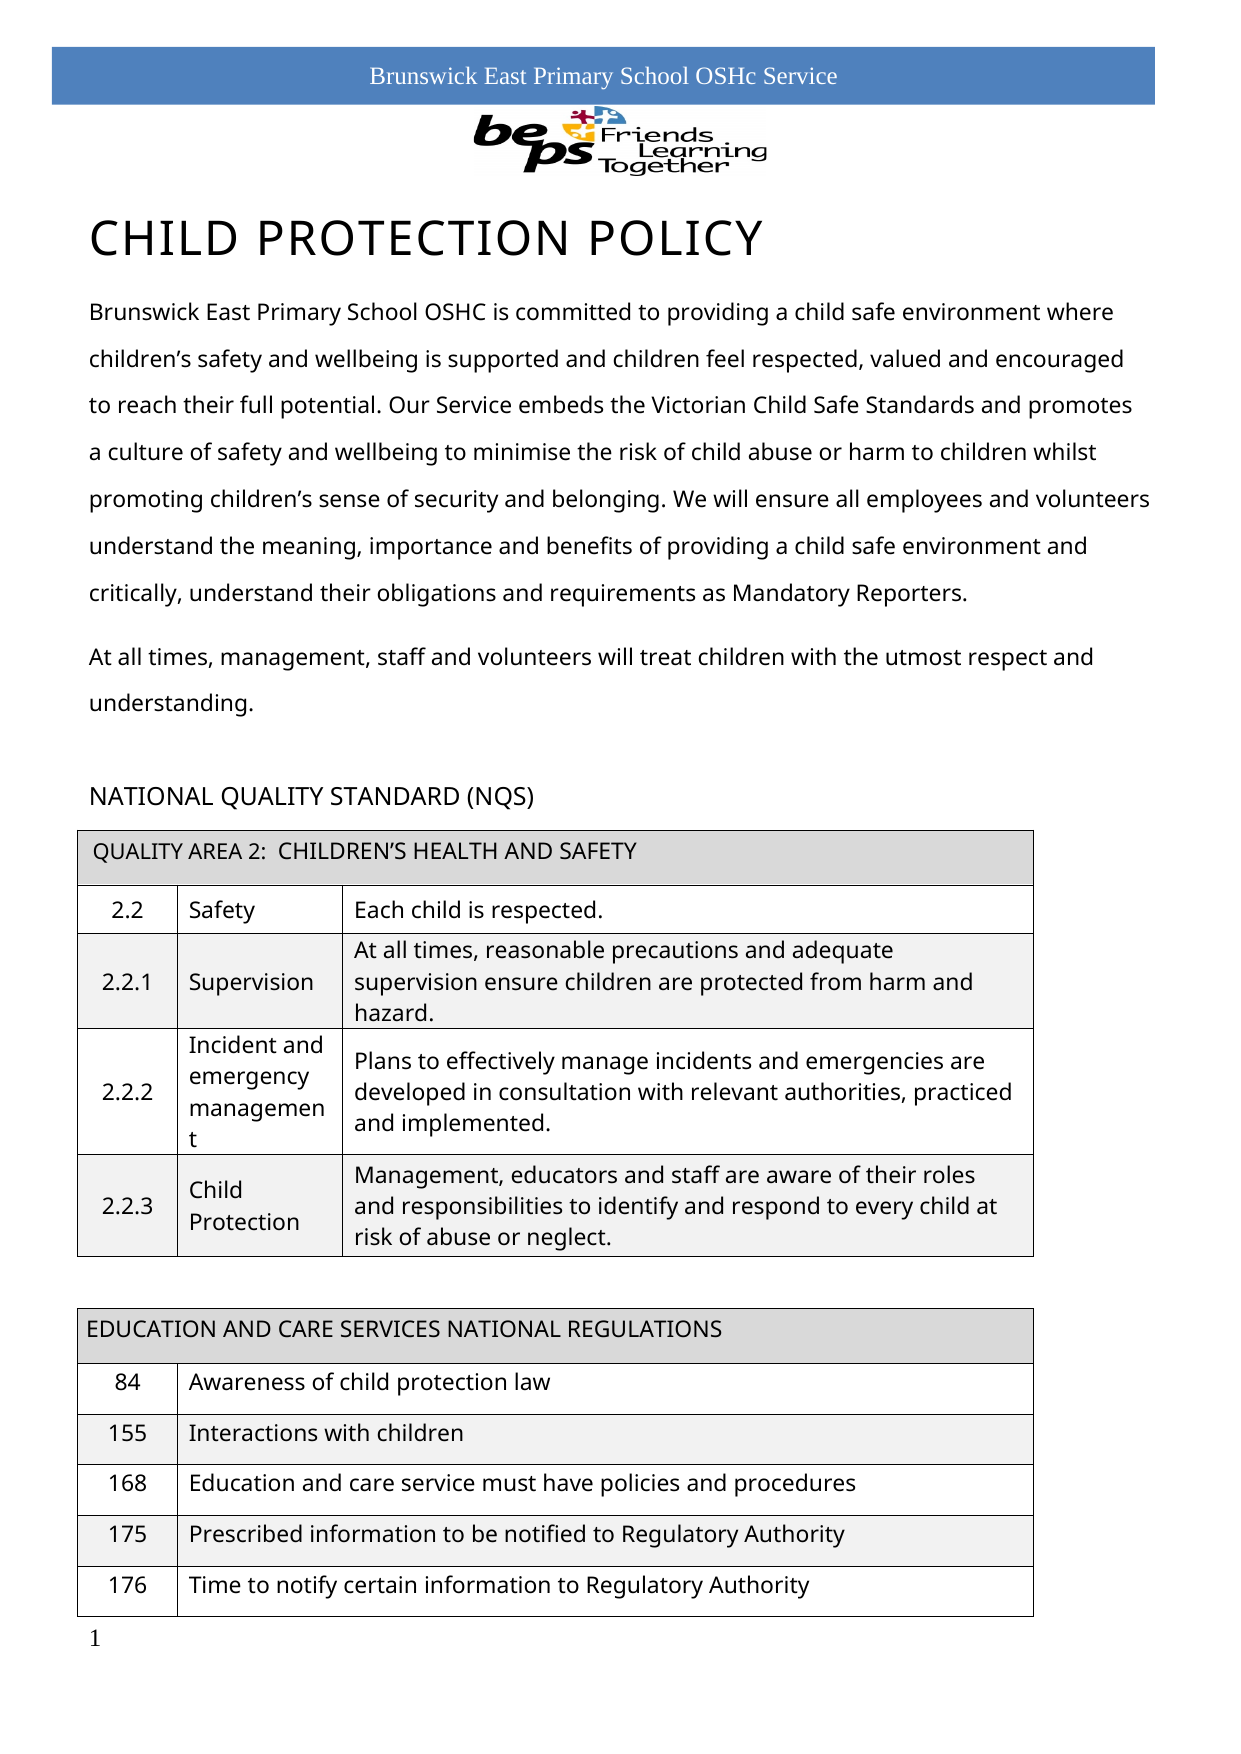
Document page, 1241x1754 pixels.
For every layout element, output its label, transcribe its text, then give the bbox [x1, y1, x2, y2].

table_cell 84 [78, 1364, 177, 1414]
table_cell Prescribed information to be notified to Regulatory Authority [178, 1516, 1033, 1566]
table_cell Education and care service must have policies and procedures [178, 1465, 1033, 1515]
table_cell Interactions with children [178, 1415, 1033, 1464]
table_cell 2.2.3 [78, 1155, 177, 1256]
text CHILD PROTECTION POLICY [89, 204, 1152, 269]
table_cell At all times, reasonable precautions and adequate supervision ensure children are protected from harm and hazard. [343, 934, 1033, 1028]
table_cell Incident and emergency management [178, 1029, 342, 1154]
text At all times, management, staff and volunteers will treat children with the utmost respect and understanding. [89, 640, 1152, 718]
table_cell Plans to effectively manage incidents and emergencies are developed in consultation with relevant authorities, practiced and implemented. [343, 1029, 1033, 1154]
table_cell 2.2.1 [78, 934, 177, 1028]
table_cell Safety [178, 886, 342, 933]
table_cell 175 [78, 1516, 177, 1566]
table_cell 2.2.2 [78, 1029, 177, 1154]
text NATIONAL QUALITY STANDARD (NQS) [89, 778, 1152, 813]
table_header EDUCATION AND CARE SERVICES NATIONAL REGULATIONS [78, 1309, 1033, 1363]
table_cell 2.2 [78, 886, 177, 933]
table_header QUALITY AREA 2: CHILDREN’S HEALTH AND SAFETY [78, 831, 1033, 884]
table_cell Supervision [178, 934, 342, 1028]
table_cell 168 [78, 1465, 177, 1515]
picture [473, 106, 767, 176]
table_cell Management, educators and staff are aware of their roles and responsibilities to identify and respond to every child at risk of abuse or neglect. [343, 1155, 1033, 1256]
table_cell 155 [78, 1415, 177, 1464]
table_cell 176 [78, 1567, 177, 1616]
text Brunswick East Primary School OSHC is committed to providing a child safe environment where children’s safety and wellbeing is supported and children feel respected, valued and encouraged to reach their full potential. Our Service embeds the Victorian Child Safe Standards and promotes a culture of safety and wellbeing to minimise the risk of child abuse or harm to children whilst promoting children’s sense of security and belonging. We will ensure all employees and volunteers understand the meaning, importance and benefits of providing a child safe environment and critically, understand their obligations and requirements as Mandatory Reporters. [89, 296, 1152, 608]
table_cell Time to notify certain information to Regulatory Authority [178, 1567, 1033, 1616]
table_cell Child Protection [178, 1155, 342, 1256]
table_cell Awareness of child protection law [178, 1364, 1033, 1414]
table_cell Each child is respected. [343, 886, 1033, 933]
